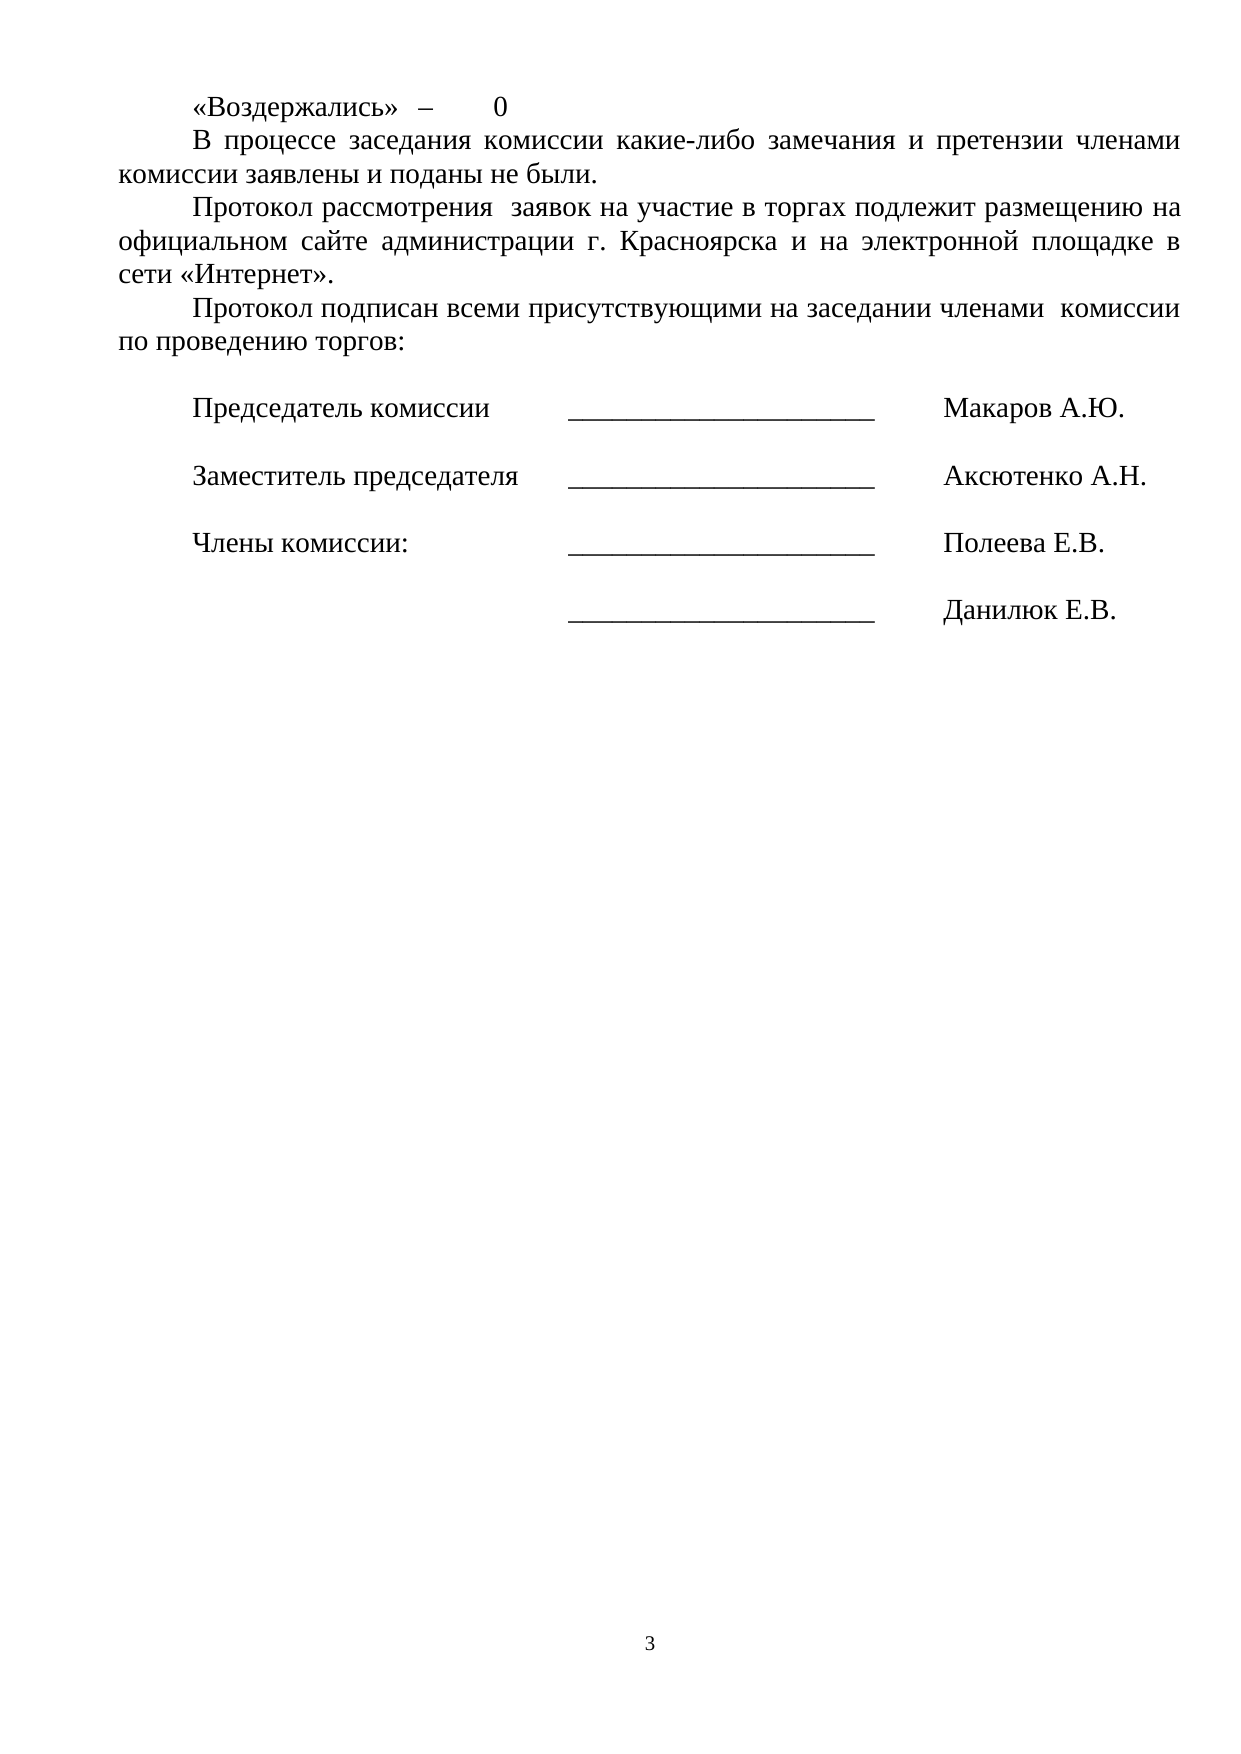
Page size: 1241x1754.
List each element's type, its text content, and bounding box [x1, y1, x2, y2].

text Председатель комиссии _____________________ Макаров А.Ю. [118, 391, 1199, 424]
text «Воздержались» – 0 [118, 89, 1181, 122]
text Заместитель председателя _____________________ Аксютенко А.Н. [118, 458, 1199, 491]
text Члены комиссии: _____________________ Полеева Е.В. [118, 525, 1199, 558]
text Протокол подписан всеми присутствующими на заседании членами комиссии по проведению торгов: [118, 290, 1181, 357]
text В процессе заседания комиссии какие-либо замечания и претензии членами комиссии заявлены и поданы не были. [118, 122, 1181, 189]
text _____________________ Данилюк Е.В. [493, 592, 1199, 625]
text Протокол рассмотрения заявок на участие в торгах подлежит размещению на официальном сайте администрации г. Красноярска и на электронной площадке в сети «Интернет». [118, 189, 1181, 290]
